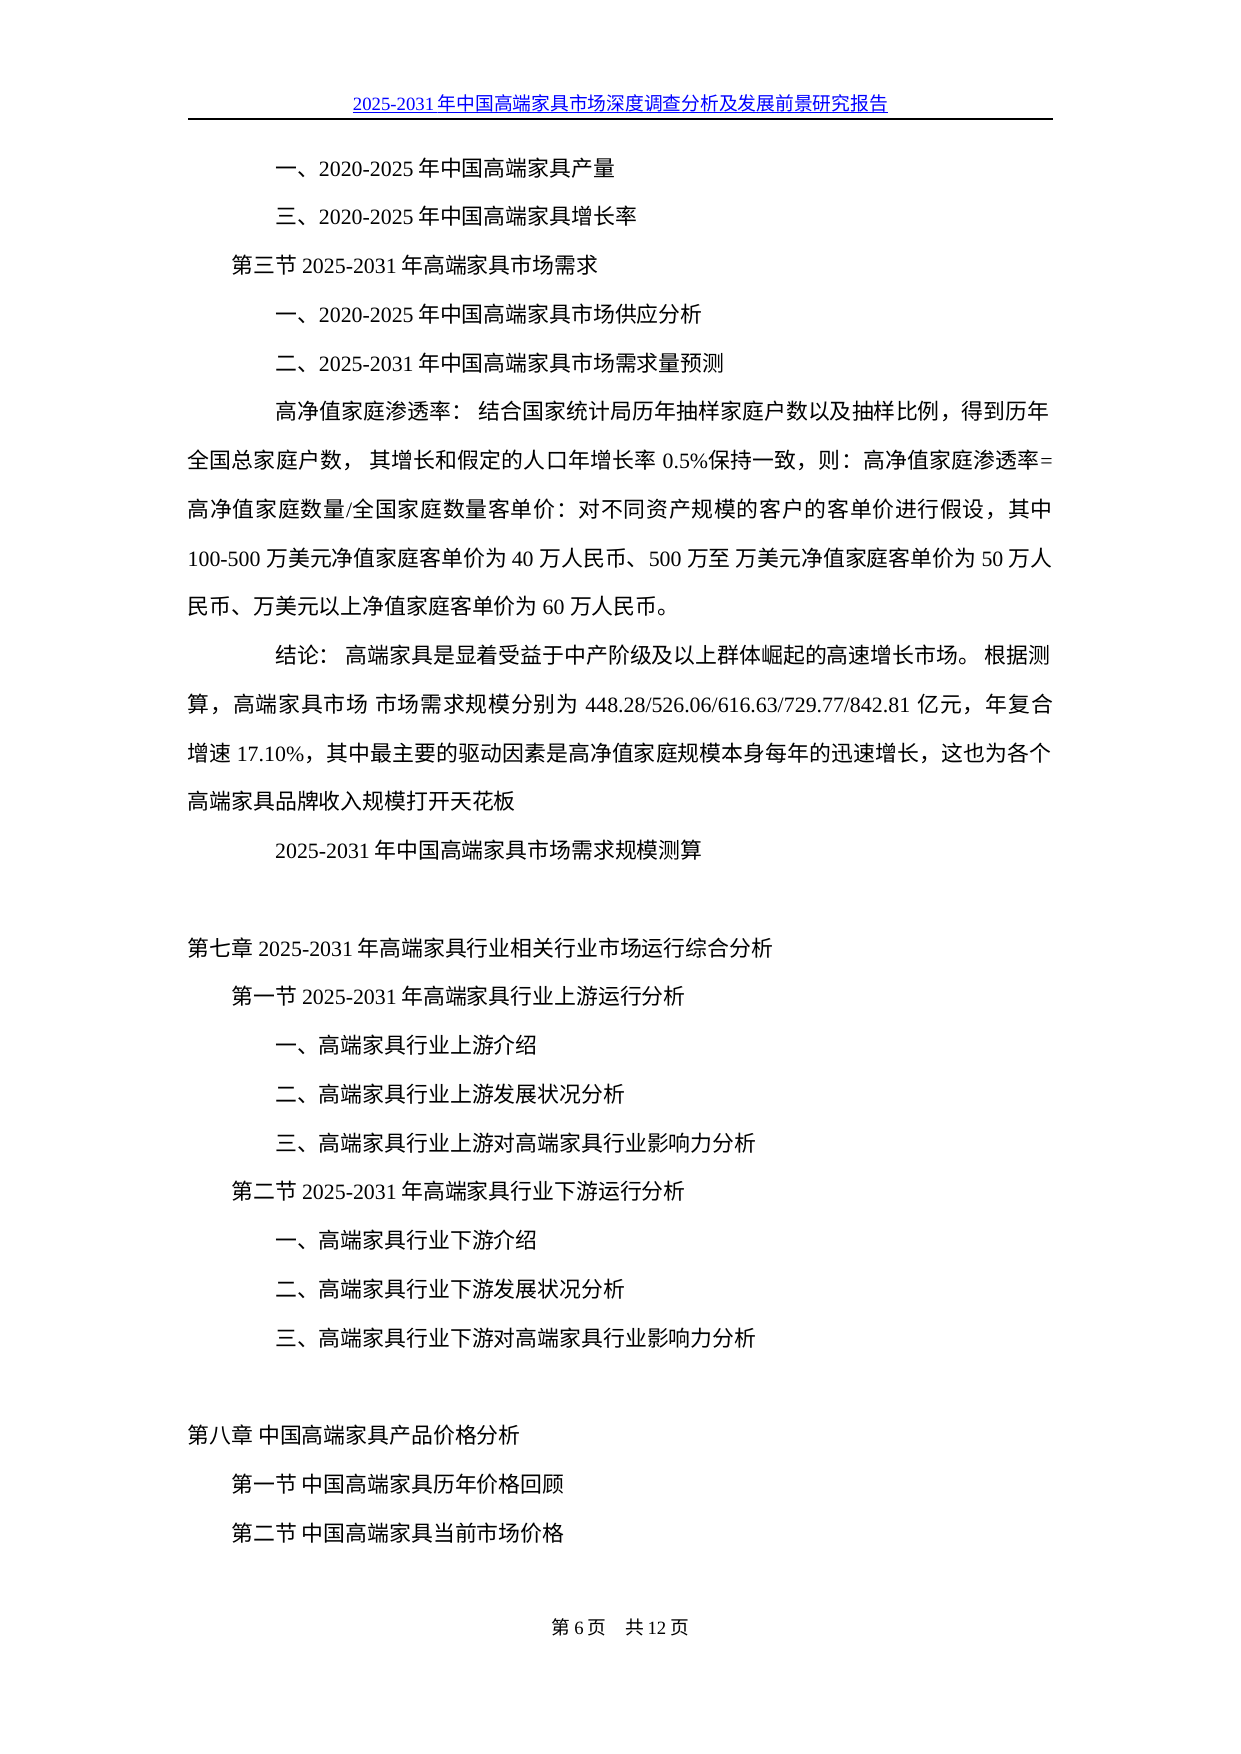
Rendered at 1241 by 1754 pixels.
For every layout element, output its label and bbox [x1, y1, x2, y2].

text [187, 150, 1053, 1548]
